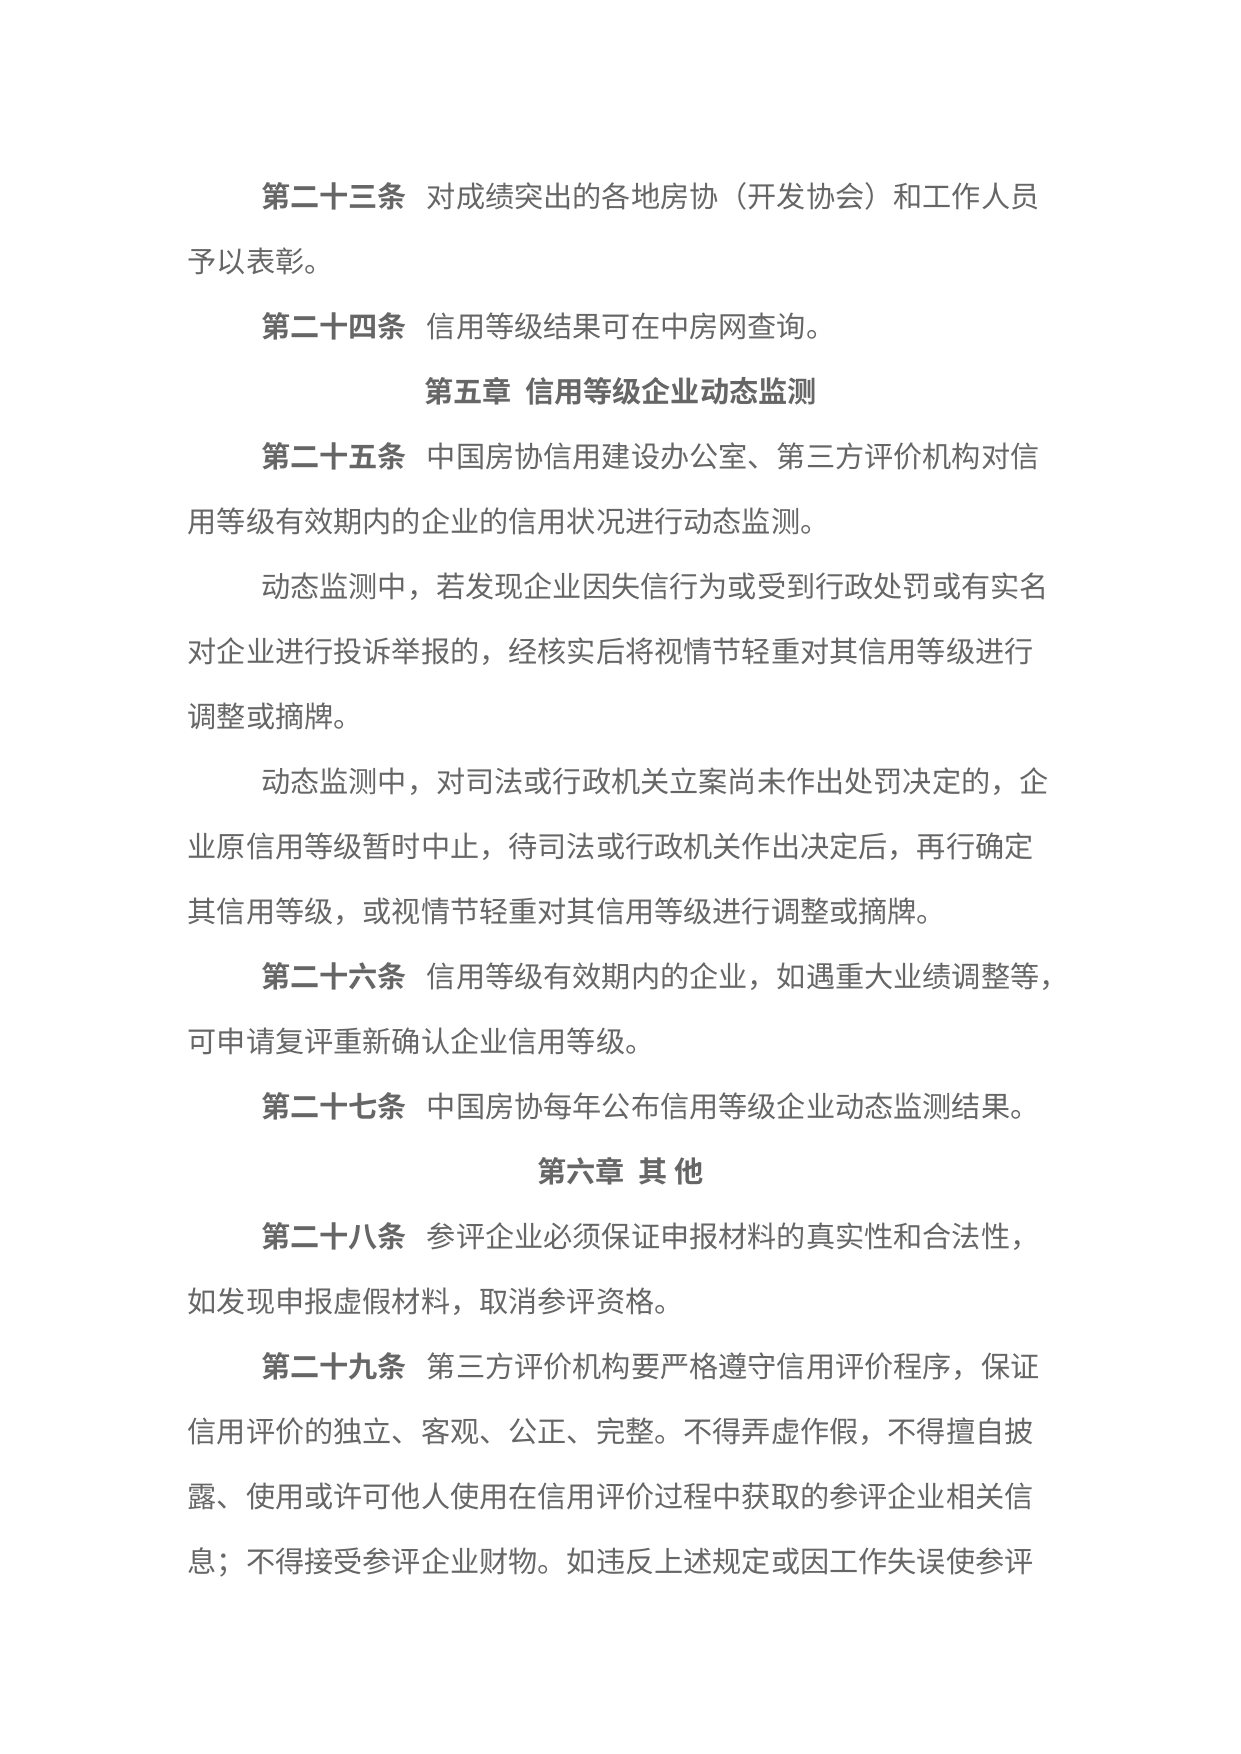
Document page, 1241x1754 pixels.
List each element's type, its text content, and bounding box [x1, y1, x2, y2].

text 第二十七条 中国房协每年公布信用等级企业动态监测结果。 [187, 1072, 1053, 1137]
text 第二十八条 参评企业必须保证申报材料的真实性和合法性，如发现申报虚假材料，取消参评资格。 [187, 1202, 1053, 1332]
text 第二十六条 信用等级有效期内的企业，如遇重大业绩调整等，可申请复评重新确认企业信用等级。 [187, 942, 1053, 1072]
text 第五章 信用等级企业动态监测 [187, 357, 1053, 422]
text 动态监测中，对司法或行政机关立案尚未作出处罚决定的，企业原信用等级暂时中止，待司法或行政机关作出决定后，再行确定其信用等级，或视情节轻重对其信用等级进行调整或摘牌。 [187, 747, 1053, 942]
text 动态监测中，若发现企业因失信行为或受到行政处罚或有实名对企业进行投诉举报的，经核实后将视情节轻重对其信用等级进行调整或摘牌。 [187, 552, 1053, 747]
text 第二十五条 中国房协信用建设办公室、第三方评价机构对信用等级有效期内的企业的信用状况进行动态监测。 [187, 422, 1053, 552]
text 第二十三条 对成绩突出的各地房协（开发协会）和工作人员予以表彰。 [187, 162, 1053, 292]
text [187, 1332, 1053, 1592]
text 第六章 其 他 [187, 1137, 1053, 1202]
text 第二十四条 信用等级结果可在中房网查询。 [187, 292, 1053, 357]
